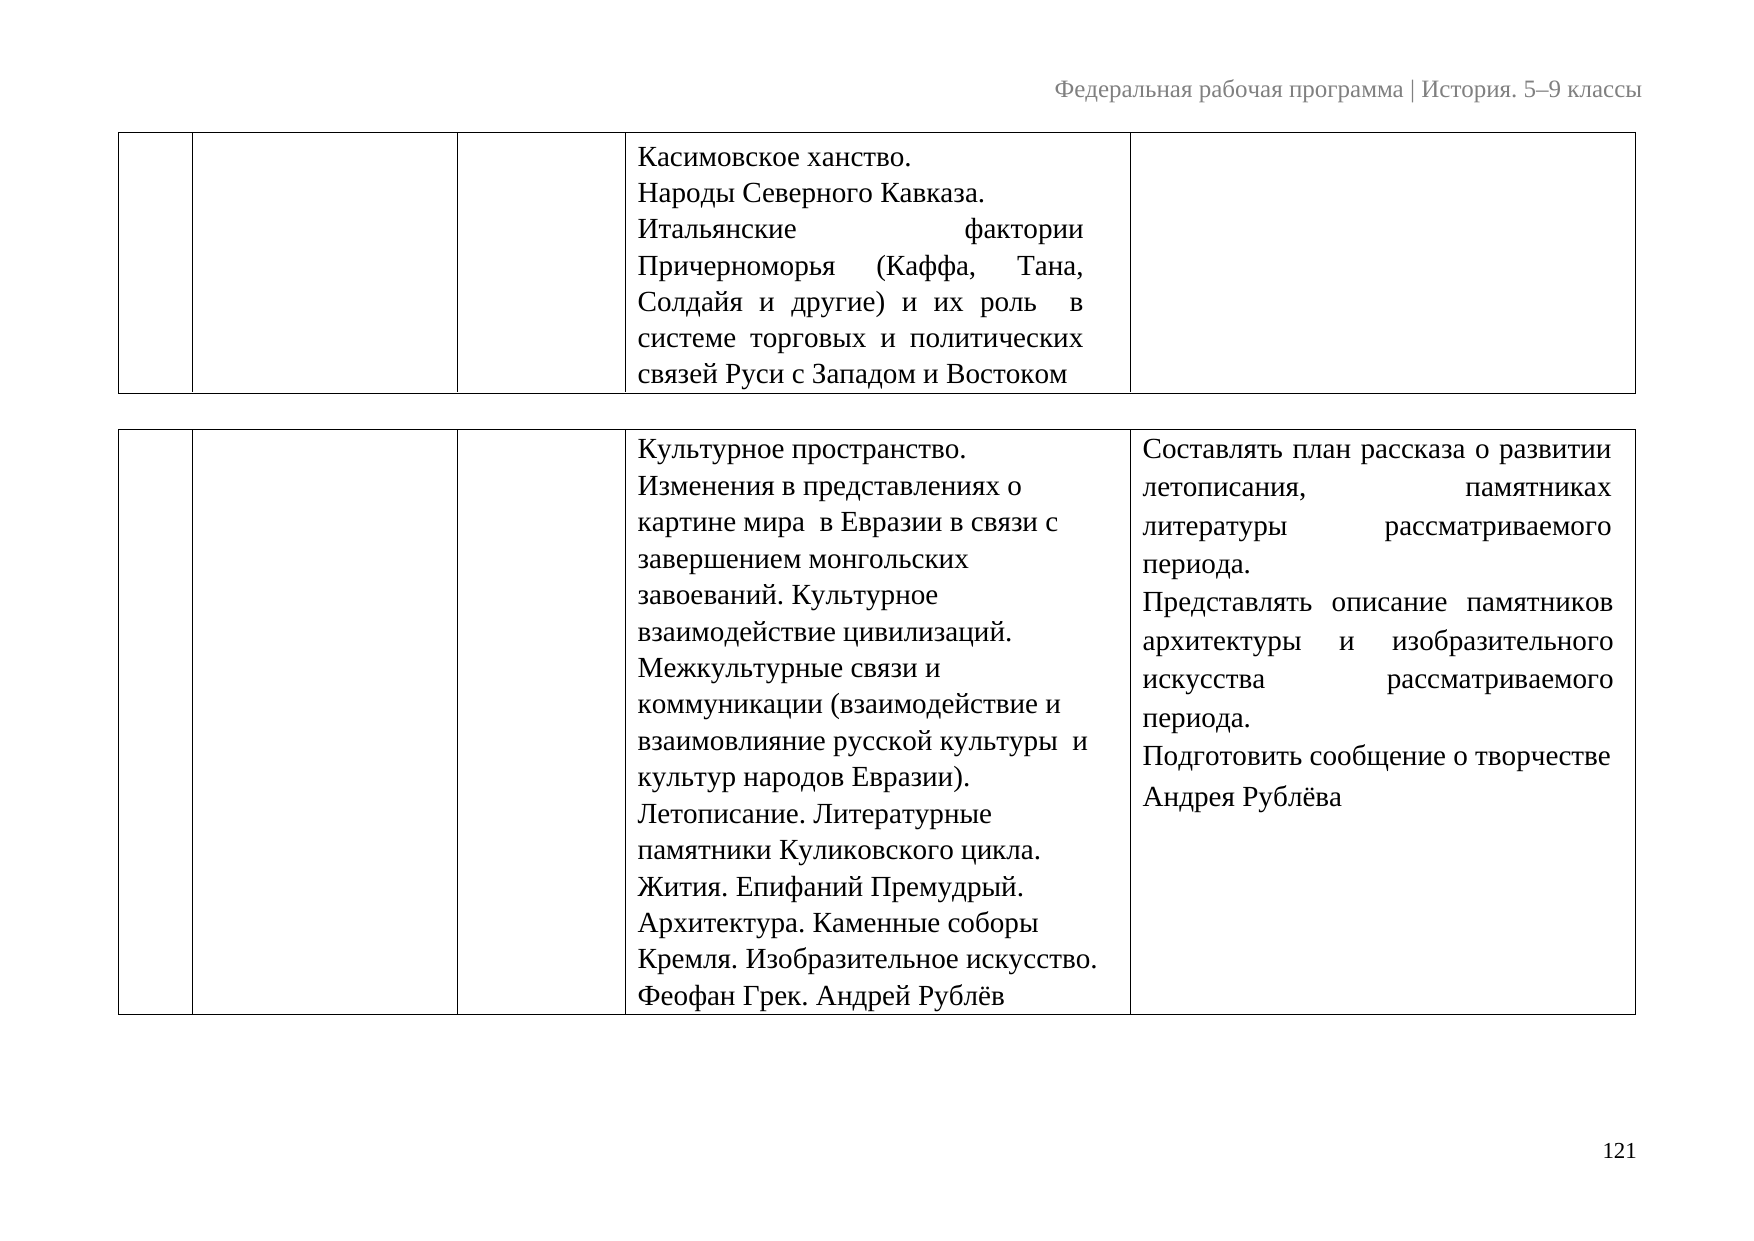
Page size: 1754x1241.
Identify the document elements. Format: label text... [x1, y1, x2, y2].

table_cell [1131, 133, 1635, 392]
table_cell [626, 133, 1130, 392]
table_header Составлять план рассказа о развитии летописания, памятниках литературы рассматриваемого периода. Представлять описание памятников архитектуры и изобразительного искусства рассматриваемого периода. Подготовить сообщение о творчестве Андрея Рублёва [1131, 430, 1635, 1014]
table_header [193, 430, 457, 1014]
table_header [119, 430, 192, 1014]
table_header Культурное пространство. Изменения в представлениях о картине мира в Евразии в связи с завершением монгольских завоеваний. Культурное взаимодействие цивилизаций. Межкультурные связи и коммуникации (взаимодействие и взаимовлияние русской культуры и культур народов Евразии). Летописание. Литературные памятники Куликовского цикла. Жития. Епифаний Премудрый. Архитектура. Каменные соборы Кремля. Изобразительное искусство. Феофан Грек. Андрей Рублёв [626, 430, 1130, 1014]
table_header [458, 430, 625, 1014]
